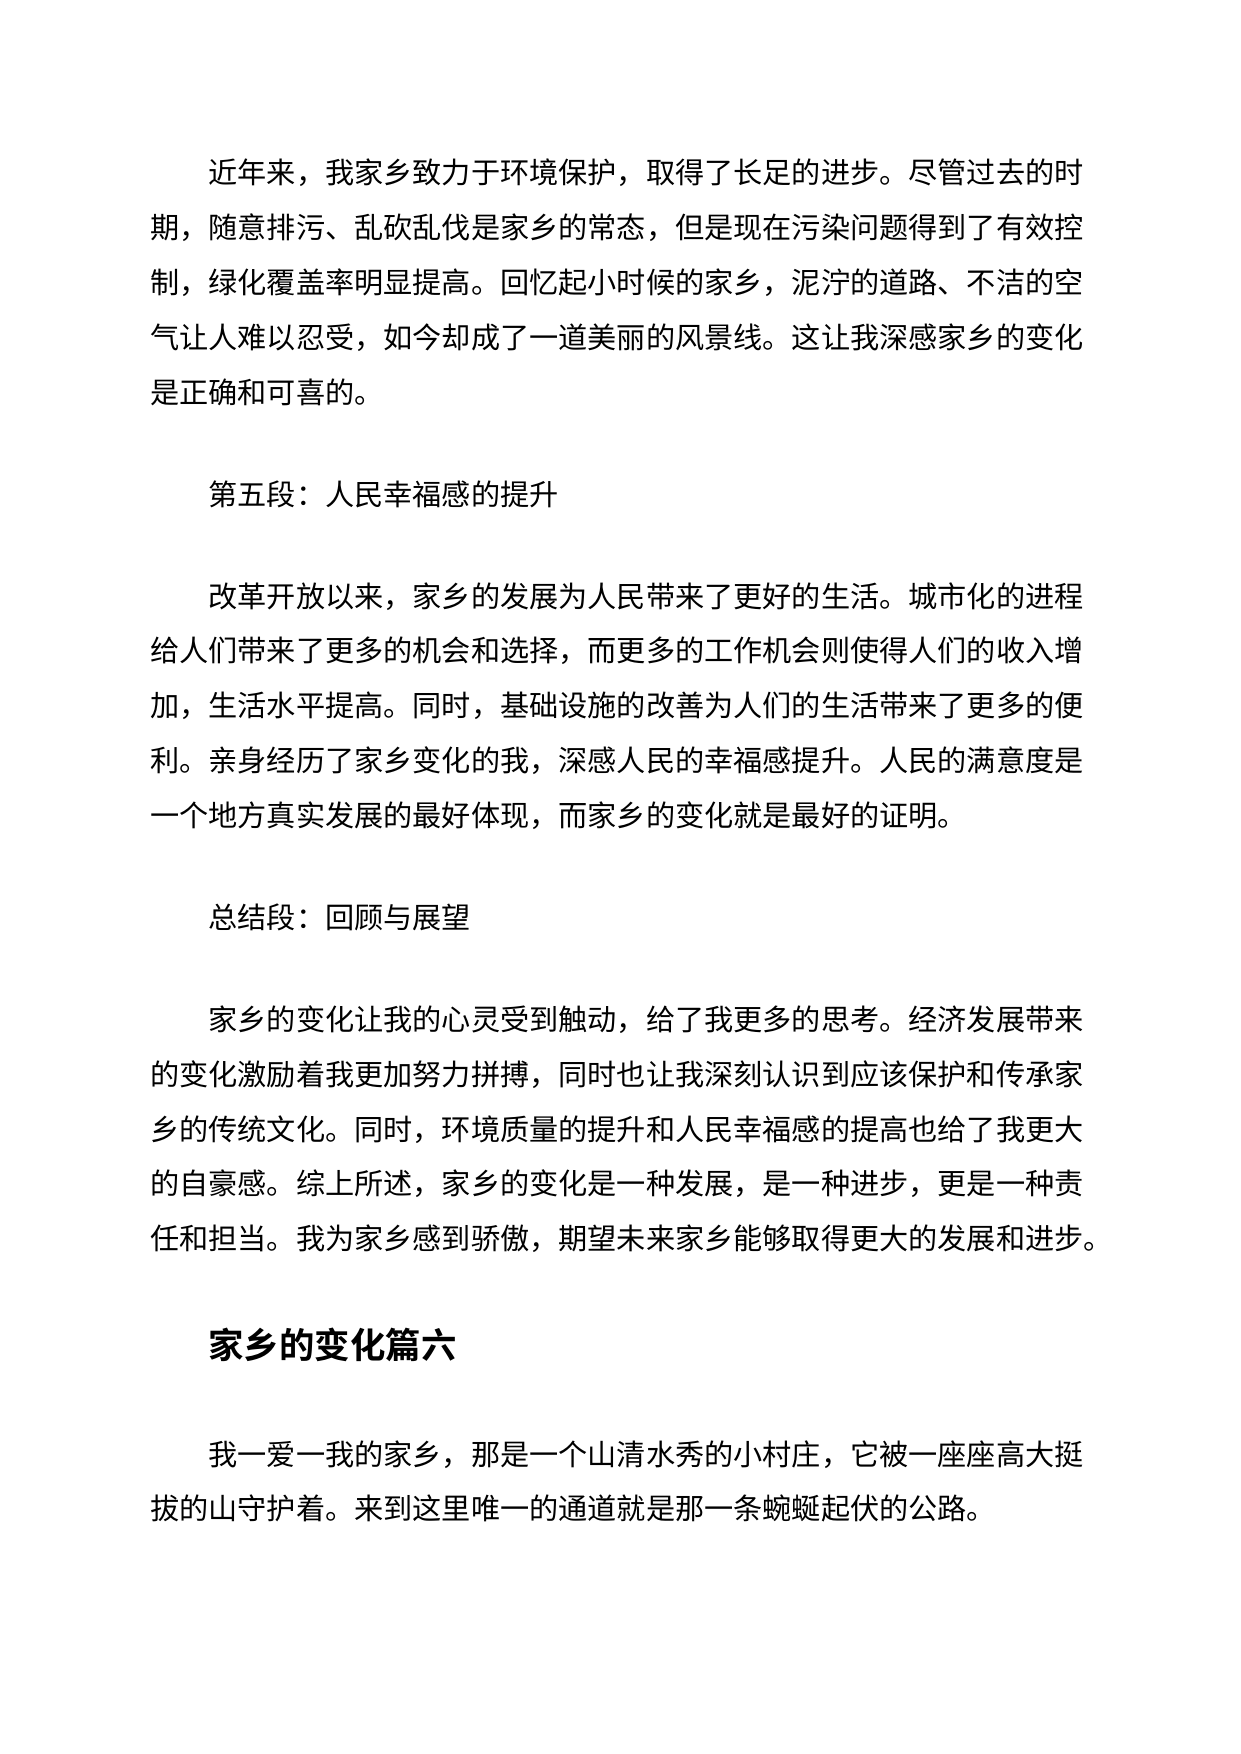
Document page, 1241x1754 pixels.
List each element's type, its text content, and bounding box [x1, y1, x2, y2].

text 总结段：回顾与展望 [150, 894, 1090, 937]
text 近年来，我家乡致力于环境保护，取得了长足的进步。尽管过去的时期，随意排污、乱砍乱伐是家乡的常态，但是现在污染问题得到了有效控制，绿化覆盖率明显提高。回忆起小时候的家乡，泥泞的道路、不洁的空气让人难以忍受，如今却成了一道美丽的风景线。这让我深感家乡的变化是正确和可喜的。 [150, 150, 1090, 412]
text 我一爱一我的家乡，那是一个山清水秀的小村庄，它被一座座高大挺拔的山守护着。来到这里唯一的通道就是那一条蜿蜒起伏的公路。 [150, 1431, 1090, 1528]
text 第五段：人民幸福感的提升 [150, 471, 1090, 514]
text 家乡的变化让我的心灵受到触动，给了我更多的思考。经济发展带来的变化激励着我更加努力拼搏，同时也让我深刻认识到应该保护和传承家乡的传统文化。同时，环境质量的提升和人民幸福感的提高也给了我更大的自豪感。综上所述，家乡的变化是一种发展，是一种进步，更是一种责任和担当。我为家乡感到骄傲，期望未来家乡能够取得更大的发展和进步。 [150, 996, 1090, 1258]
text 改革开放以来，家乡的发展为人民带来了更好的生活。城市化的进程给人们带来了更多的机会和选择，而更多的工作机会则使得人们的收入增加，生活水平提高。同时，基础设施的改善为人们的生活带来了更多的便利。亲身经历了家乡变化的我，深感人民的幸福感提升。人民的满意度是一个地方真实发展的最好体现，而家乡的变化就是最好的证明。 [150, 573, 1090, 835]
text 家乡的变化篇六 [150, 1318, 1090, 1369]
